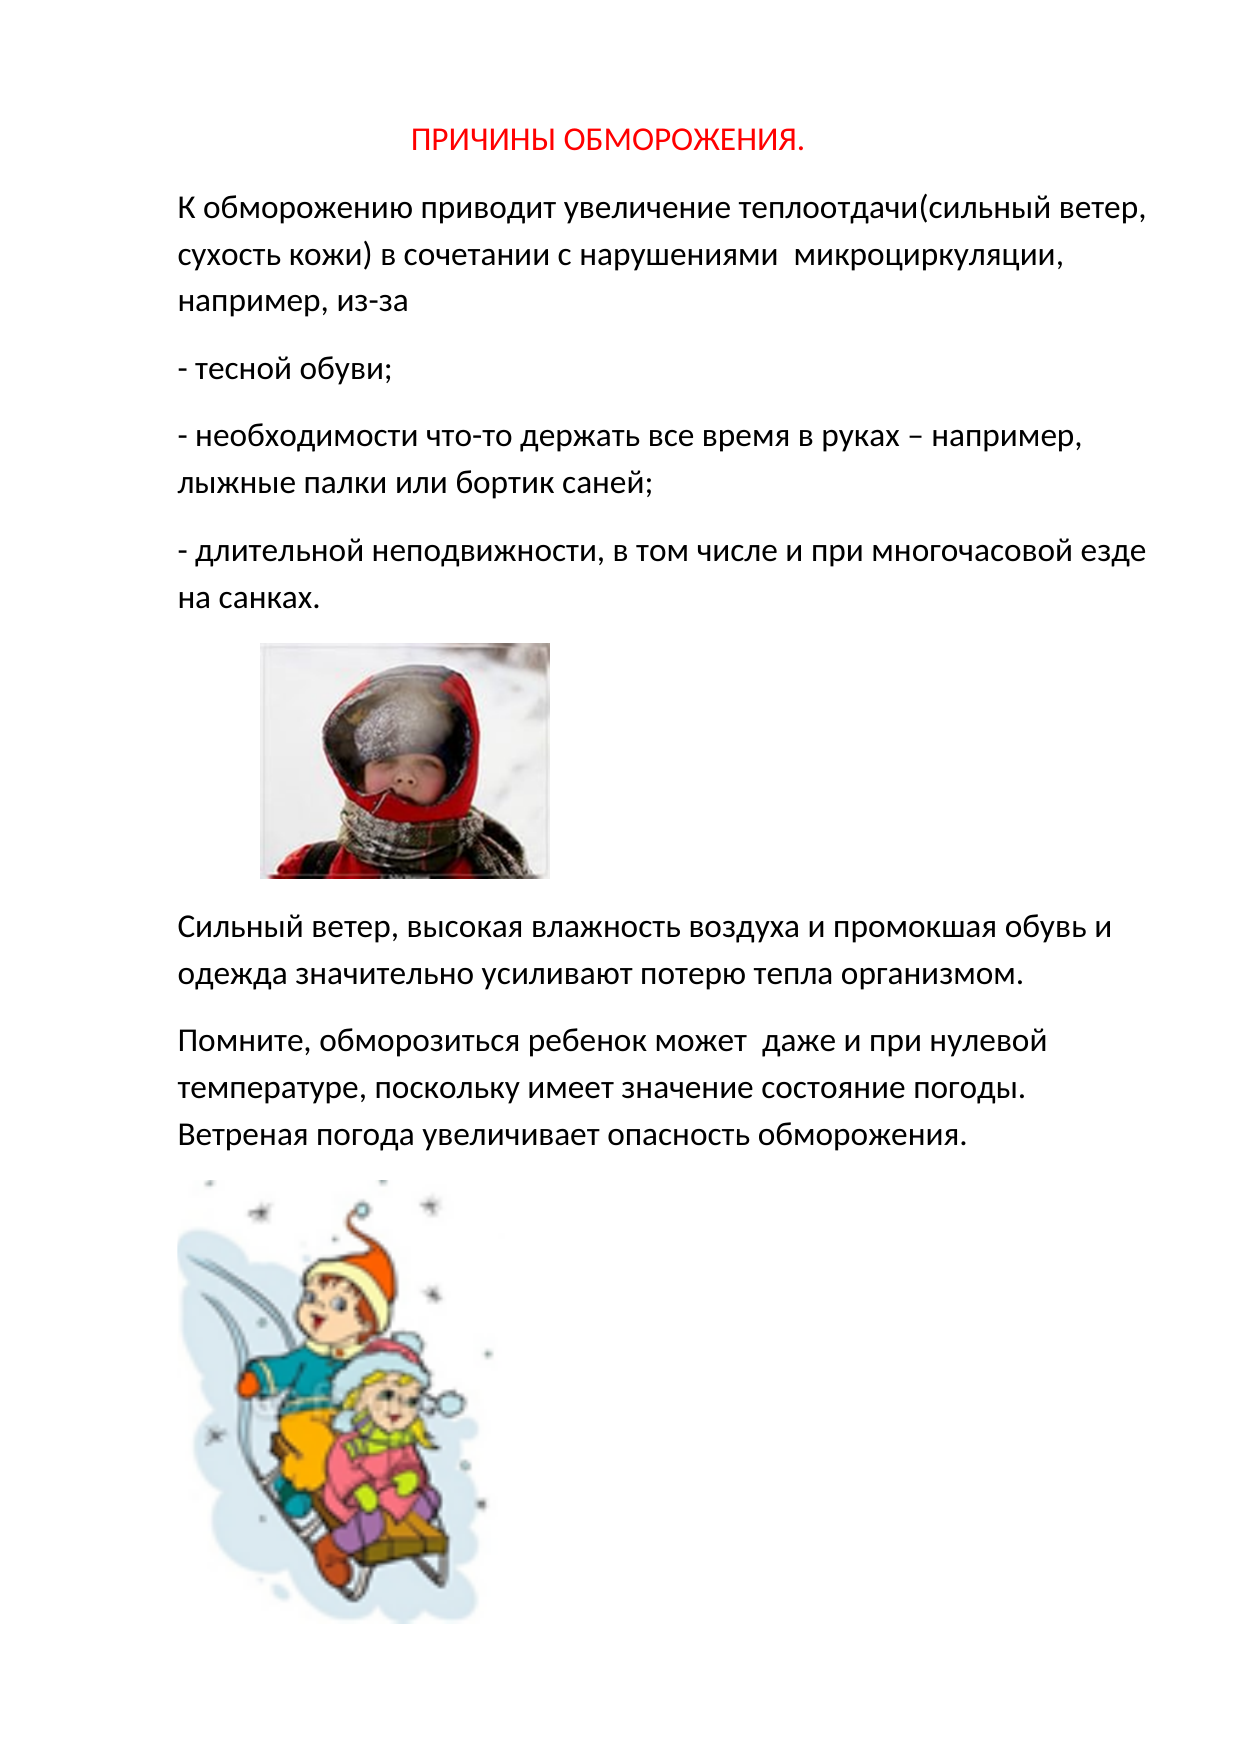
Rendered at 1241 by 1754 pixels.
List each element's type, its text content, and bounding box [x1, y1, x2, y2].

text - необходимости что-то держать все время в руках – например, лыжные палки или бортик саней; [177, 414, 1152, 502]
text ПРИЧИНЫ ОБМОРОЖЕНИЯ. [177, 118, 1152, 159]
text Помните, обморозиться ребенок может даже и при нулевой температуре, поскольку имеет значение состояние погоды. Ветреная погода увеличивает опасность обморожения. [177, 1019, 1152, 1154]
picture [260, 643, 550, 879]
text К обморожению приводит увеличение теплоотдачи(сильный ветер, сухость кожи) в сочетании с нарушениями микроциркуляции, например, из-за [177, 186, 1152, 320]
text Сильный ветер, высокая влажность воздуха и промокшая обувь и одежда значительно усиливают потерю тепла организмом. [177, 905, 1152, 993]
picture [177, 1180, 505, 1624]
text - длительной неподвижности, в том числе и при многочасовой езде на санках. [177, 529, 1152, 616]
text - тесной обуви; [177, 347, 1152, 388]
